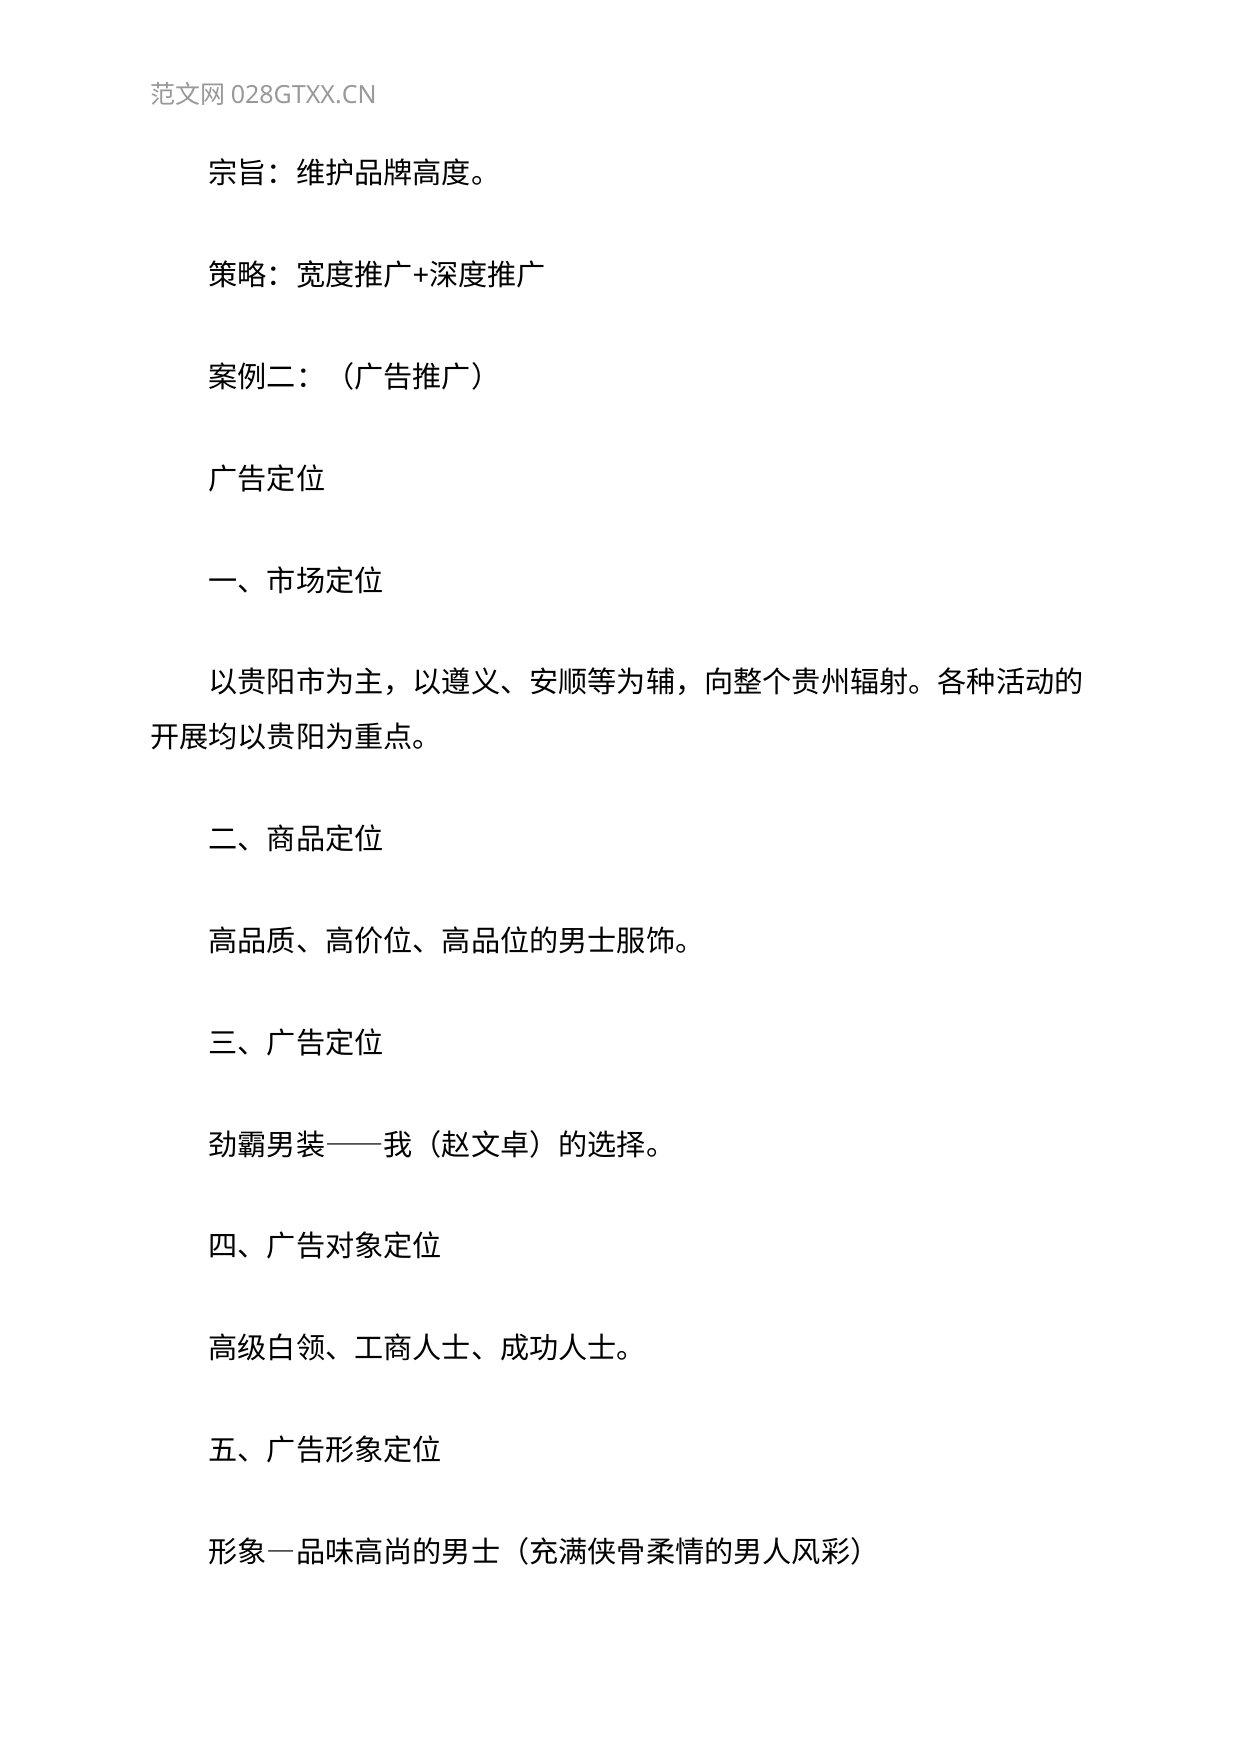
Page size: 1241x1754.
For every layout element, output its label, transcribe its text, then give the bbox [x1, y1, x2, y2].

text 广告定位 [150, 456, 1090, 498]
text 策略：宽度推广+深度推广 [150, 252, 1090, 294]
text 形象—品味高尚的男士（充满侠骨柔情的男人风彩） [150, 1528, 1090, 1570]
text 二、商品定位 [150, 816, 1090, 858]
text 宗旨：维护品牌高度。 [150, 150, 1090, 192]
text 高品质、高价位、高品位的男士服饰。 [150, 917, 1090, 960]
text 四、广告对象定位 [150, 1223, 1090, 1265]
text 以贵阳市为主，以遵义、安顺等为辅，向整个贵州辐射。各种活动的开展均以贵阳为重点。 [150, 659, 1090, 756]
text 三、广告定位 [150, 1019, 1090, 1062]
text 高级白领、工商人士、成功人士。 [150, 1324, 1090, 1367]
text 一、市场定位 [150, 557, 1090, 599]
text 五、广告形象定位 [150, 1426, 1090, 1469]
text 劲霸男装——我（赵文卓）的选择。 [150, 1121, 1090, 1163]
text 案例二：（广告推广） [150, 354, 1090, 396]
